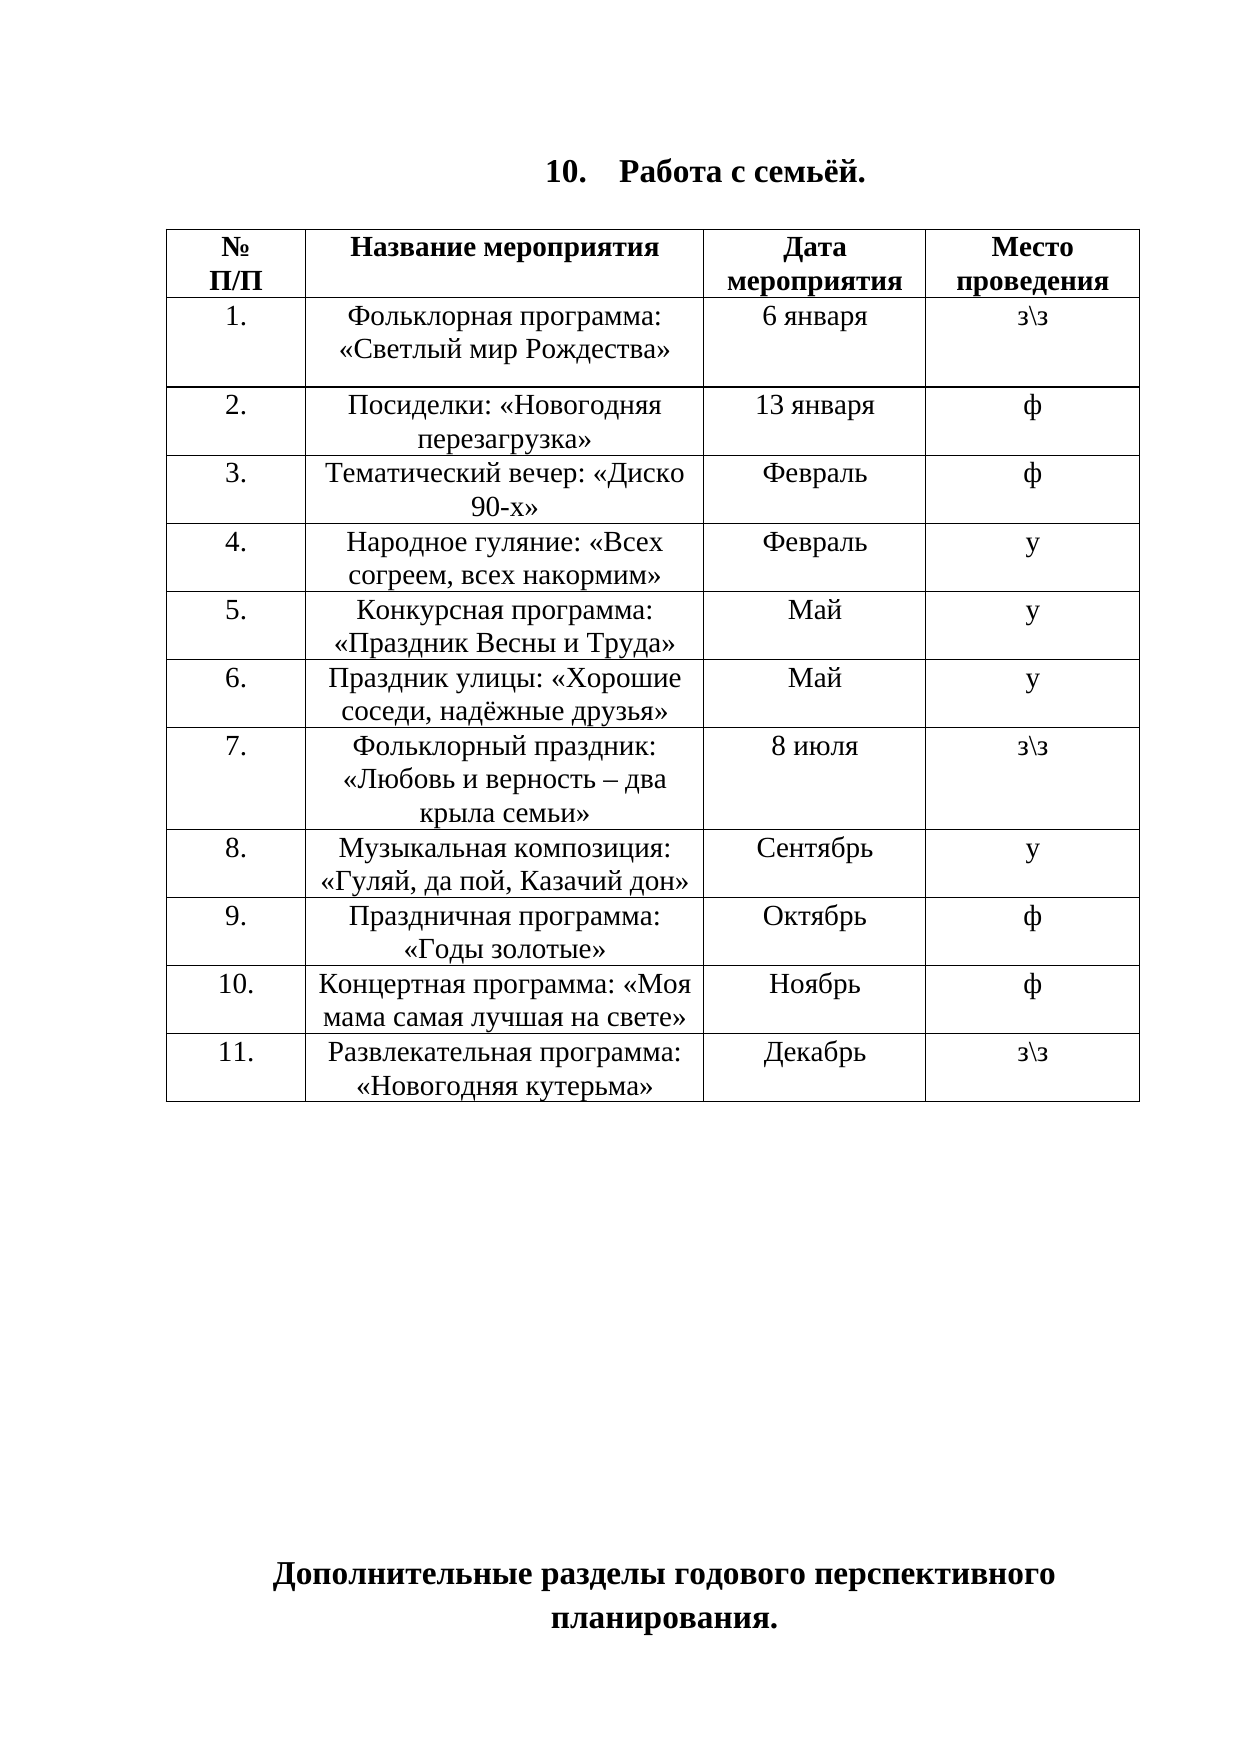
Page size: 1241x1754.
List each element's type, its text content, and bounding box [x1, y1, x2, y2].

table_cell у [926, 830, 1139, 897]
table_cell 7. [167, 728, 305, 829]
table_cell з\з [926, 298, 1139, 386]
table_cell Ноябрь [704, 966, 925, 1033]
table_cell у [926, 592, 1139, 659]
table_cell 13 января [704, 388, 925, 454]
table_cell 11. [167, 1034, 305, 1101]
table_cell 5. [167, 592, 305, 659]
table_cell 2. [167, 388, 305, 454]
table_cell ф [926, 388, 1139, 454]
table_cell 4. [167, 524, 305, 591]
table_cell Февраль [704, 524, 925, 591]
table_cell у [926, 524, 1139, 591]
table_cell Концертная программа: «Моя мама самая лучшая на свете» [306, 966, 703, 1033]
table_cell Сентябрь [704, 830, 925, 897]
table_cell 3. [167, 456, 305, 523]
table_cell 8. [167, 830, 305, 897]
table_cell Праздник улицы: «Хорошие соседи, надёжные друзья» [306, 660, 703, 727]
table_cell Октябрь [704, 898, 925, 965]
table_cell Фольклорная программа: «Светлый мир Рождества» [306, 298, 703, 386]
table_cell Май [704, 592, 925, 659]
table_header Дата мероприятия [704, 230, 925, 297]
table_cell ф [926, 456, 1139, 523]
table_header Название мероприятия [306, 230, 703, 297]
table_cell Тематический вечер: «Диско 90-х» [306, 456, 703, 523]
table_cell Народное гуляние: «Всех согреем, всех накормим» [306, 524, 703, 591]
table_cell ф [926, 966, 1139, 1033]
table_cell Посиделки: «Новогодняя перезагрузка» [306, 388, 703, 454]
table_header № П/П [167, 230, 305, 297]
table_header Место проведения [926, 230, 1139, 297]
table_cell Фольклорный праздник: «Любовь и верность – два крыла семьи» [306, 728, 703, 829]
table_cell 9. [167, 898, 305, 965]
table_cell ф [926, 898, 1139, 965]
table_cell 1. [167, 298, 305, 386]
text Дополнительные разделы годового перспективного планирования. [177, 1553, 1152, 1636]
table_cell Музыкальная композиция: «Гуляй, да пой, Казачий дон» [306, 830, 703, 897]
table_cell 6. [167, 660, 305, 727]
table_cell Февраль [704, 456, 925, 523]
table_cell 10. [167, 966, 305, 1033]
table_cell Май [704, 660, 925, 727]
table_cell Развлекательная программа: «Новогодняя кутерьма» [306, 1034, 703, 1101]
table_cell Декабрь [704, 1034, 925, 1101]
table_cell 8 июля [704, 728, 925, 829]
table_cell Праздничная программа: «Годы золотые» [306, 898, 703, 965]
table_cell у [926, 660, 1139, 727]
table_cell з\з [926, 728, 1139, 829]
list Работа с семьёй. [259, 152, 1152, 190]
table_cell 6 января [704, 298, 925, 386]
table_cell з\з [926, 1034, 1139, 1101]
table_cell Конкурсная программа: «Праздник Весны и Труда» [306, 592, 703, 659]
